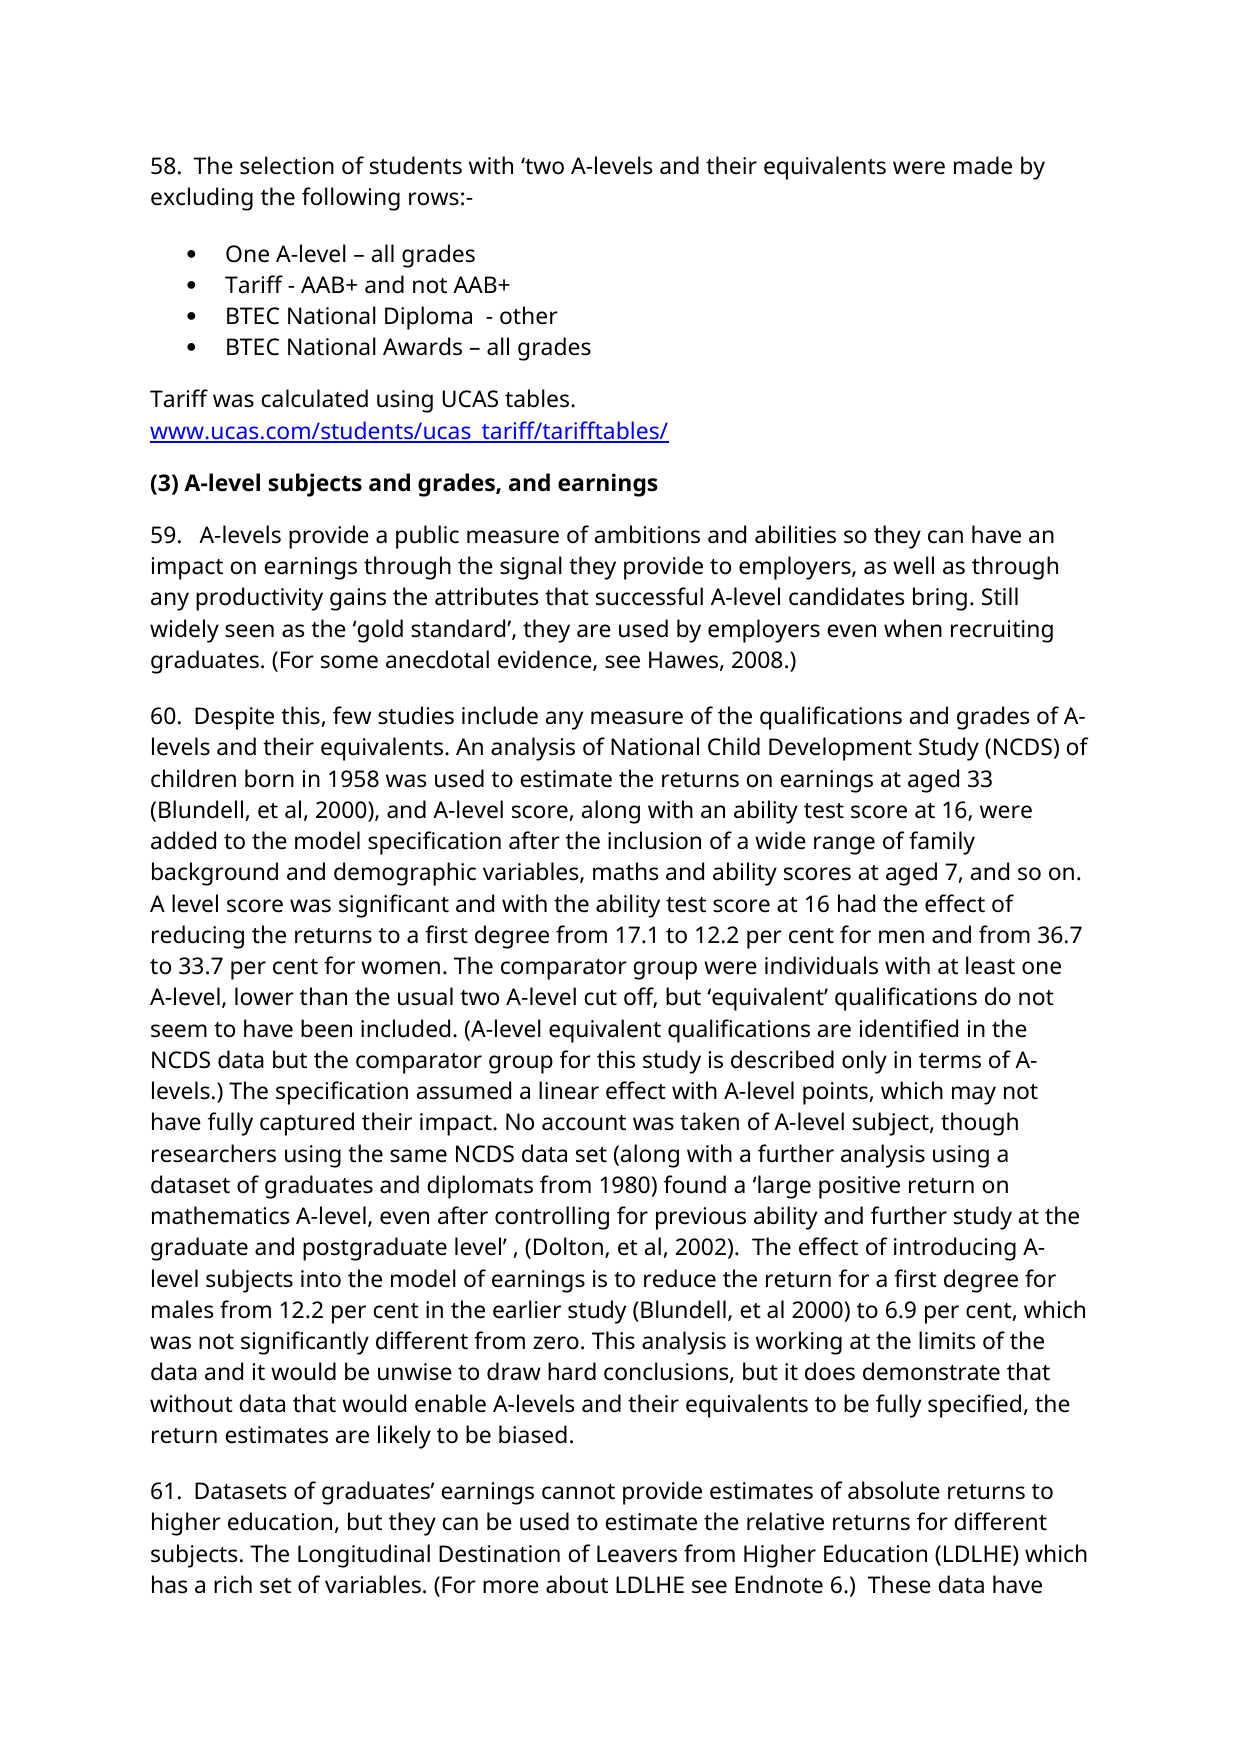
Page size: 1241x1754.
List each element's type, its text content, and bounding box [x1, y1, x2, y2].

text (3) A-level subjects and grades, and earnings [150, 467, 1090, 498]
list Tariff - AAB+ and not AAB+ [187, 269, 1090, 300]
list One A-level – all grades [187, 237, 1090, 269]
list BTEC National Diploma - other [187, 300, 1090, 331]
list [150, 1475, 1090, 1600]
list The selection of students with ‘two A-levels and their equivalents were made by excluding the following rows:- [150, 150, 1090, 212]
text Tariff was calculated using UCAS tables. www.ucas.com/students/ucas_tariff/tarifftables/ [150, 383, 1090, 446]
list Despite this, few studies include any measure of the qualifications and grades of A-levels and their equivalents. An analysis of National Child Development Study (NCDS) of children born in 1958 was used to estimate the returns on earnings at aged 33 (Blundell, et al, 2000), and A-level score, along with an ability test score at 16, were added to the model specification after the inclusion of a wide range of family background and demographic variables, maths and ability scores at aged 7, and so on. A level score was significant and with the ability test score at 16 had the effect of reducing the returns to a first degree from 17.1 to 12.2 per cent for men and from 36.7 to 33.7 per cent for women. The comparator group were individuals with at least one A-level, lower than the usual two A-level cut off, but ‘equivalent’ qualifications do not seem to have been included. (A-level equivalent qualifications are identified in the NCDS data but the comparator group for this study is described only in terms of A-levels.) The specification assumed a linear effect with A-level points, which may not have fully captured their impact. No account was taken of A-level subject, though researchers using the same NCDS data set (along with a further analysis using a dataset of graduates and diplomats from 1980) found a ‘large positive return on mathematics A-level, even after controlling for previous ability and further study at the graduate and postgraduate level’ , (Dolton, et al, 2002). The effect of introducing A-level subjects into the model of earnings is to reduce the return for a first degree for males from 12.2 per cent in the earlier study (Blundell, et al 2000) to 6.9 per cent, which was not significantly different from zero. This analysis is working at the limits of the data and it would be unwise to draw hard conclusions, but it does demonstrate that without data that would enable A-levels and their equivalents to be fully specified, the return estimates are likely to be biased. [150, 700, 1090, 1450]
list BTEC National Awards – all grades [187, 331, 1090, 362]
list A-levels provide a public measure of ambitions and abilities so they can have an impact on earnings through the signal they provide to employers, as well as through any productivity gains the attributes that successful A-level candidates bring. Still widely seen as the ‘gold standard’, they are used by employers even when recruiting graduates. (For some anecdotal evidence, see Hawes, 2008.) [150, 519, 1090, 675]
